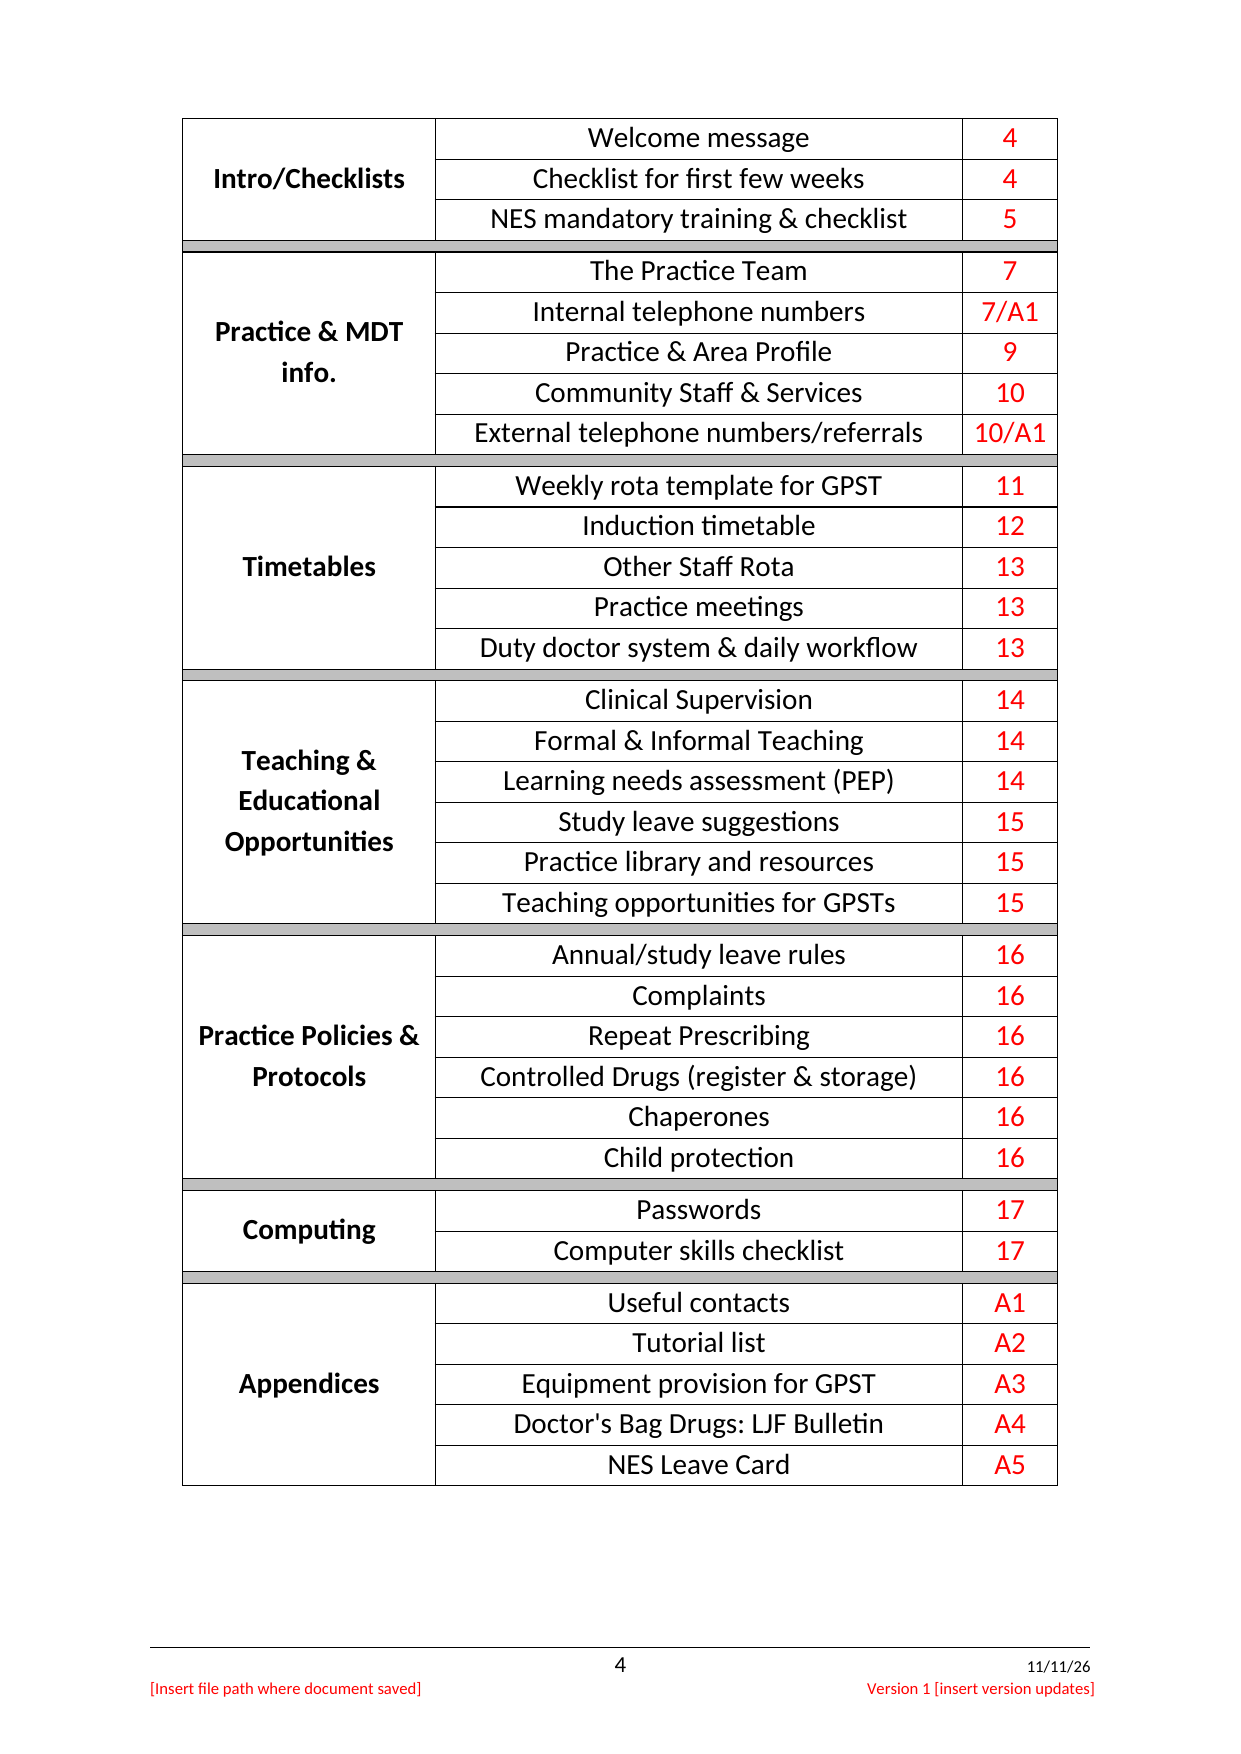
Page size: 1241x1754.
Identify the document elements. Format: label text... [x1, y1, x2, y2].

table_cell 4 [963, 160, 1057, 199]
table_cell Checklist for first few weeks [436, 160, 962, 199]
table_cell [183, 924, 1057, 935]
table_cell A3 [963, 1365, 1057, 1404]
table_cell 13 [963, 589, 1057, 628]
table_cell 17 [963, 1232, 1057, 1271]
table_cell Weekly rota template for GPST [436, 467, 962, 506]
table_cell Doctor's Bag Drugs: LJF Bulletin [436, 1405, 962, 1445]
table_cell Induction timetable [436, 508, 962, 547]
table_cell [183, 670, 1057, 680]
table_cell A1 [963, 1284, 1057, 1323]
table_cell [183, 241, 1057, 251]
table_cell Practice library and resources [436, 843, 962, 883]
table_cell 16 [963, 1139, 1057, 1178]
table_cell A5 [963, 1446, 1057, 1485]
table_cell Computing [183, 1191, 435, 1271]
table_cell Practice & Area Profile [436, 334, 962, 373]
table_cell 16 [963, 1017, 1057, 1057]
table_cell Useful contacts [436, 1284, 962, 1323]
table_cell 14 [963, 762, 1057, 802]
table_cell A2 [963, 1324, 1057, 1364]
table_cell Teaching & Educational Opportunities [183, 681, 435, 923]
table_cell The Practice Team [436, 253, 962, 292]
table_cell 7/A1 [963, 293, 1057, 332]
table_cell [183, 1272, 1057, 1283]
table_cell Timetables [183, 467, 435, 668]
table_cell Clinical Supervision [436, 681, 962, 721]
table_cell 14 [963, 722, 1057, 761]
table_cell NES mandatory training & checklist [436, 200, 962, 240]
table_cell 14 [963, 681, 1057, 721]
table_cell Controlled Drugs (register & storage) [436, 1058, 962, 1097]
table_cell 12 [963, 508, 1057, 547]
table_cell Internal telephone numbers [436, 293, 962, 332]
table_cell Computer skills checklist [436, 1232, 962, 1271]
table_cell Learning needs assessment (PEP) [436, 762, 962, 802]
table_cell 10/A1 [963, 415, 1057, 454]
table_cell Intro/Checklists [183, 119, 435, 240]
table_cell 11 [963, 467, 1057, 506]
table_cell Welcome message [436, 119, 962, 159]
table_cell Study leave suggestions [436, 803, 962, 842]
table_cell Community Staff & Services [436, 374, 962, 413]
table_cell 16 [963, 1058, 1057, 1097]
table_cell Teaching opportunities for GPSTs [436, 884, 962, 923]
table_cell Passwords [436, 1191, 962, 1231]
table_cell [183, 455, 1057, 466]
table_cell 16 [963, 936, 1057, 976]
table_cell Practice & MDT info. [183, 253, 435, 454]
table_cell Practice meetings [436, 589, 962, 628]
table_cell Duty doctor system & daily workflow [436, 629, 962, 668]
table_cell Repeat Prescribing [436, 1017, 962, 1057]
table_cell 9 [963, 334, 1057, 373]
table_cell Appendices [183, 1284, 435, 1485]
table_cell Annual/study leave rules [436, 936, 962, 976]
table_cell A4 [963, 1405, 1057, 1445]
table_cell External telephone numbers/referrals [436, 415, 962, 454]
table_cell 17 [963, 1191, 1057, 1231]
table_cell 15 [963, 884, 1057, 923]
table_cell NES Leave Card [436, 1446, 962, 1485]
table_cell Formal & Informal Teaching [436, 722, 962, 761]
table_cell 13 [963, 548, 1057, 587]
table_cell 16 [963, 1098, 1057, 1138]
table_cell 4 [963, 119, 1057, 159]
table_cell Complaints [436, 977, 962, 1016]
table_cell Other Staff Rota [436, 548, 962, 587]
table_cell Tutorial list [436, 1324, 962, 1364]
table_cell 7 [963, 253, 1057, 292]
table_cell Equipment provision for GPST [436, 1365, 962, 1404]
table_cell 15 [963, 803, 1057, 842]
table_cell 10 [963, 374, 1057, 413]
table_cell [183, 1179, 1057, 1190]
table_cell 13 [963, 629, 1057, 668]
table_cell 16 [963, 977, 1057, 1016]
table_cell 5 [963, 200, 1057, 240]
table_cell Chaperones [436, 1098, 962, 1138]
table_cell Practice Policies & Protocols [183, 936, 435, 1178]
table_cell 15 [963, 843, 1057, 883]
table_cell Child protection [436, 1139, 962, 1178]
